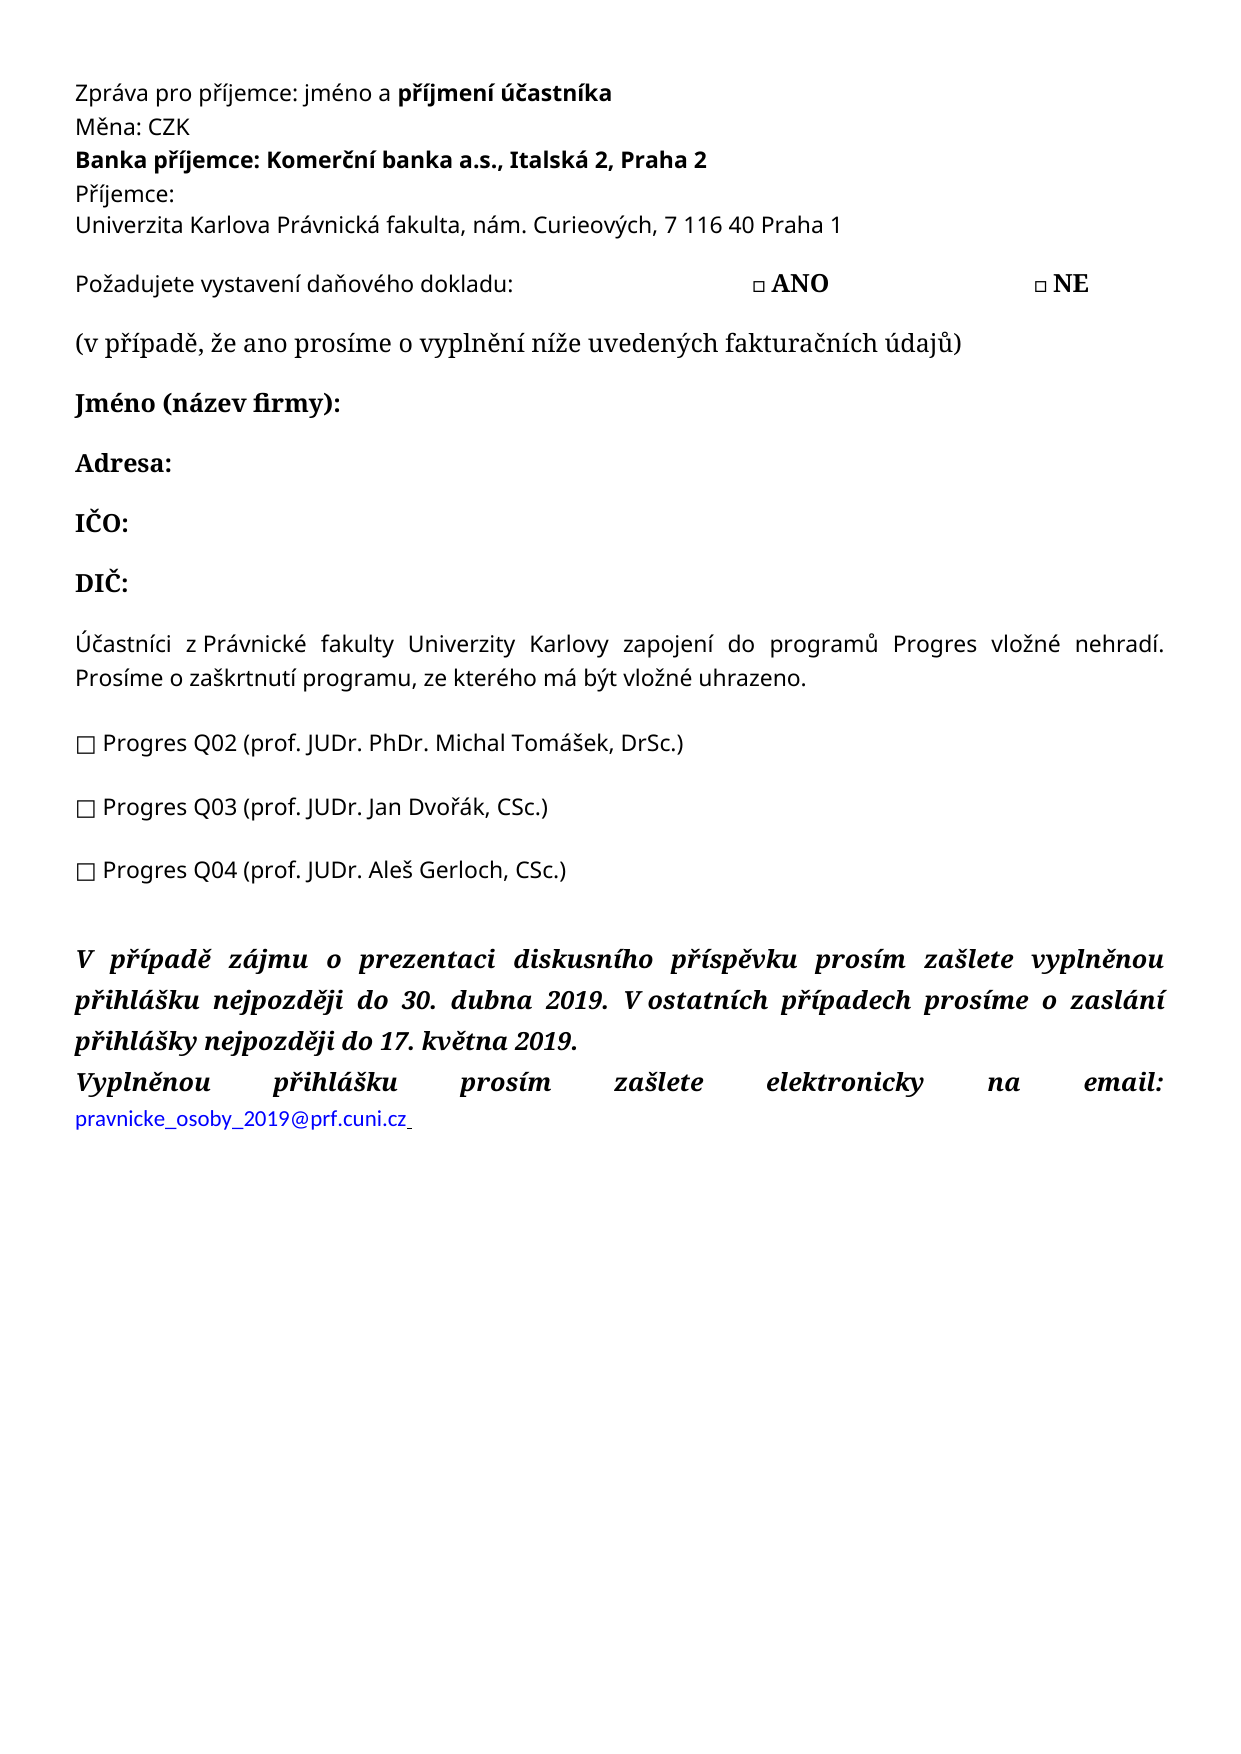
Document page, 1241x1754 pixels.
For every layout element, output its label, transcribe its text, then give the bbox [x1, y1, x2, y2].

text Požadujete vystavení daňového dokladu: □ ANO □ NE [75, 266, 1165, 300]
text Příjemce: [75, 176, 1165, 209]
text Zpráva pro příjemce: jméno a příjmení účastníka [75, 75, 1165, 108]
text Adresa: [75, 446, 1165, 480]
text □ Progres Q03 (prof. JUDr. Jan Dvořák, CSc.) [75, 789, 1165, 823]
text (v případě, že ano prosíme o vyplnění níže uvedených fakturačních údajů) [75, 326, 1165, 360]
text Účastníci z Právnické fakulty Univerzity Karlovy zapojení do programů Progres vložné nehradí. Prosíme o zaškrtnutí programu, ze kterého má být vložné uhrazeno. [75, 626, 1165, 693]
text V případě zájmu o prezentaci diskusního příspěvku prosím zašlete vyplněnou přihlášku nejpozději do 30. dubna 2019. V ostatních případech prosíme o zaslání přihlášky nejpozději do 17. května 2019. [75, 942, 1165, 1058]
text Jméno (název firmy): [75, 386, 1165, 420]
text DIČ: [75, 566, 1165, 600]
text Měna: CZK [75, 108, 1165, 142]
text □ Progres Q04 (prof. JUDr. Aleš Gerloch, CSc.) [75, 854, 1165, 885]
text Univerzita Karlova Právnická fakulta, nám. Curieových, 7 116 40 Praha 1 [75, 209, 1165, 240]
text Banka příjemce: Komerční banka a.s., Italská 2, Praha 2 [75, 142, 1165, 176]
text □ Progres Q02 (prof. JUDr. PhDr. Michal Tomášek, DrSc.) [75, 724, 1165, 758]
text IČO: [75, 506, 1165, 540]
text Vyplněnou přihlášku prosím zašlete elektronicky na email: pravnicke_osoby_2019@prf.cuni.cz [75, 1064, 1165, 1132]
